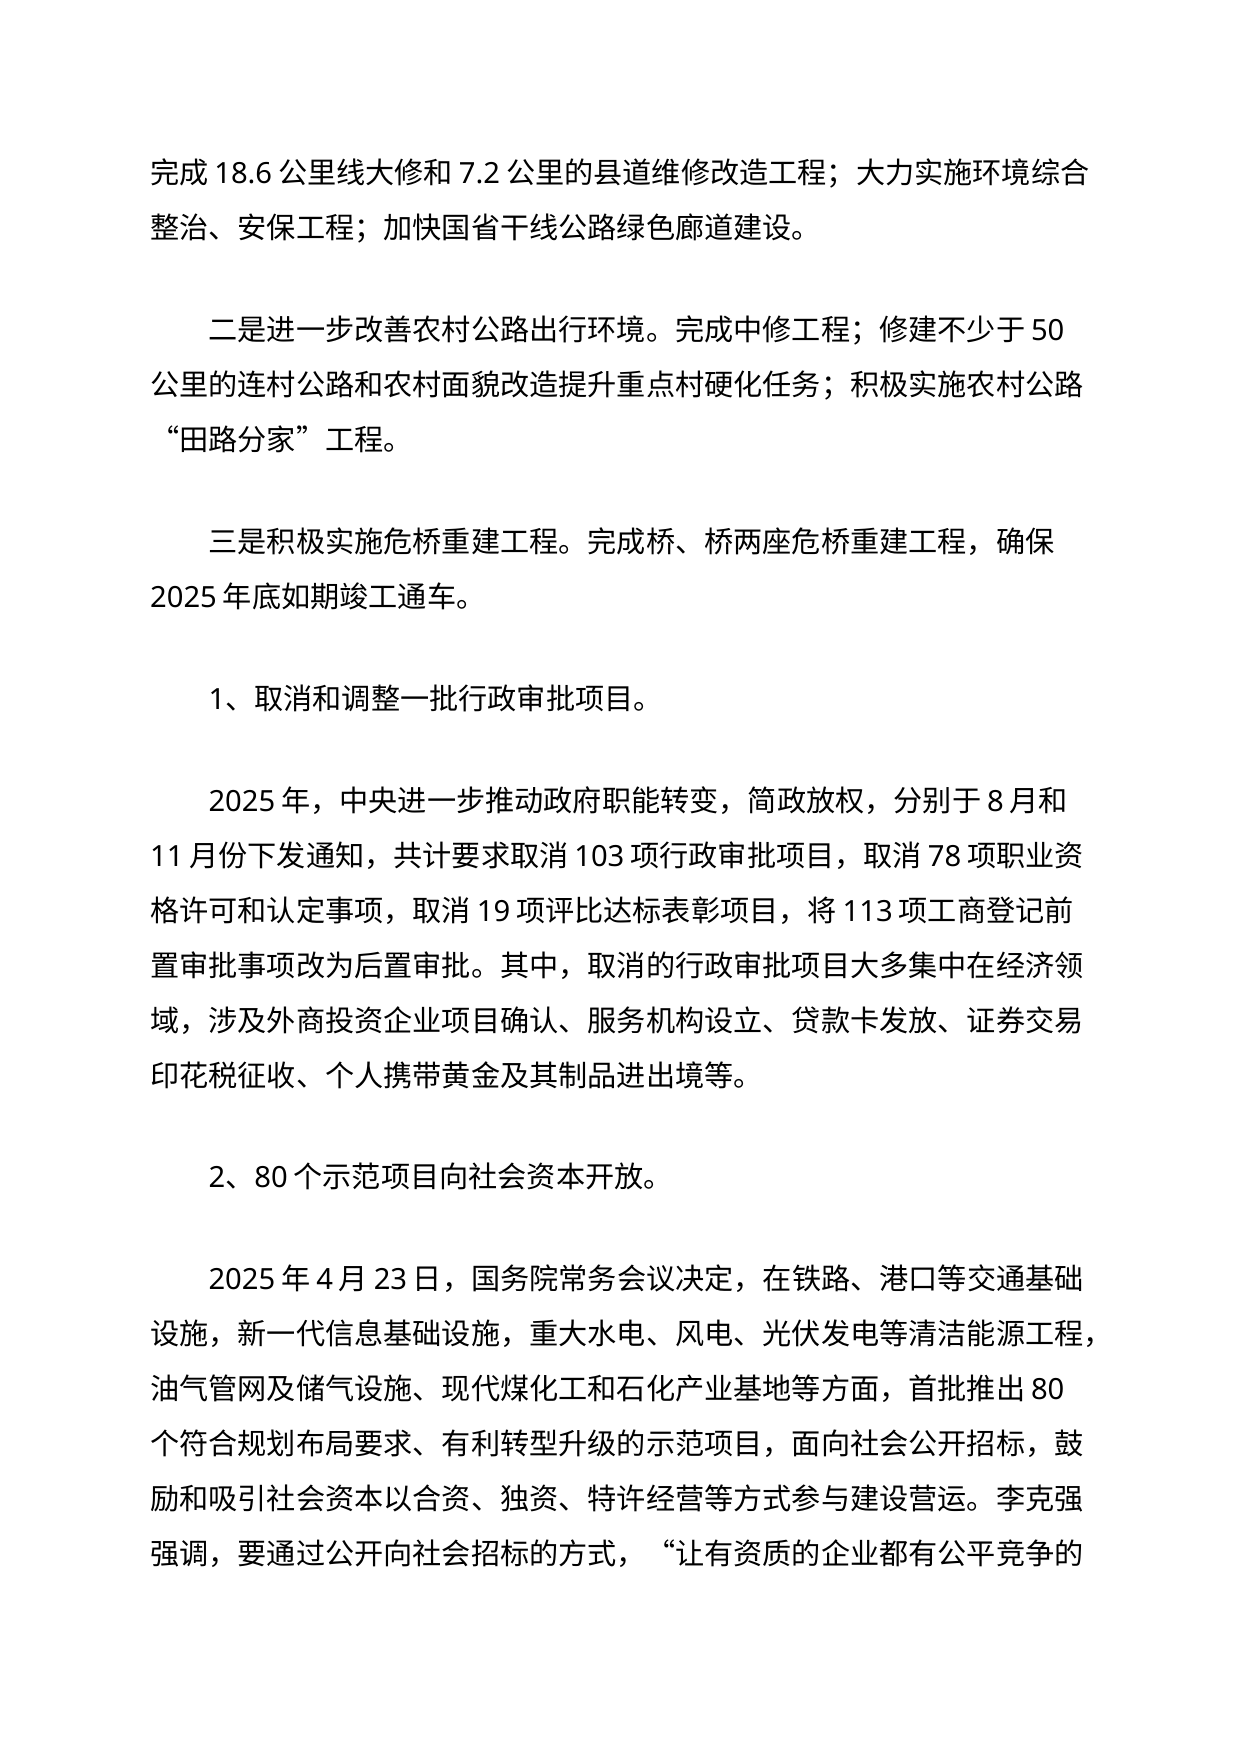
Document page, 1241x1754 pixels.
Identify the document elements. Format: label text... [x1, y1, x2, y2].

text 二是进一步改善农村公路出行环境。完成中修工程；修建不少于50公里的连村公路和农村面貌改造提升重点村硬化任务；积极实施农村公路“田路分家”工程。 [150, 307, 1090, 459]
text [150, 1256, 1090, 1573]
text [150, 150, 1090, 247]
text 三是积极实施危桥重建工程。完成桥、桥两座危桥重建工程，确保2025年底如期竣工通车。 [150, 518, 1090, 616]
text 1、取消和调整一批行政审批项目。 [150, 675, 1090, 718]
text 2025年，中央进一步推动政府职能转变，简政放权，分别于8月和11月份下发通知，共计要求取消103项行政审批项目，取消78项职业资格许可和认定事项，取消19项评比达标表彰项目，将113项工商登记前置审批事项改为后置审批。其中，取消的行政审批项目大多集中在经济领域，涉及外商投资企业项目确认、服务机构设立、贷款卡发放、证券交易印花税征收、个人携带黄金及其制品进出境等。 [150, 777, 1090, 1094]
text 2、80个示范项目向社会资本开放。 [150, 1154, 1090, 1196]
